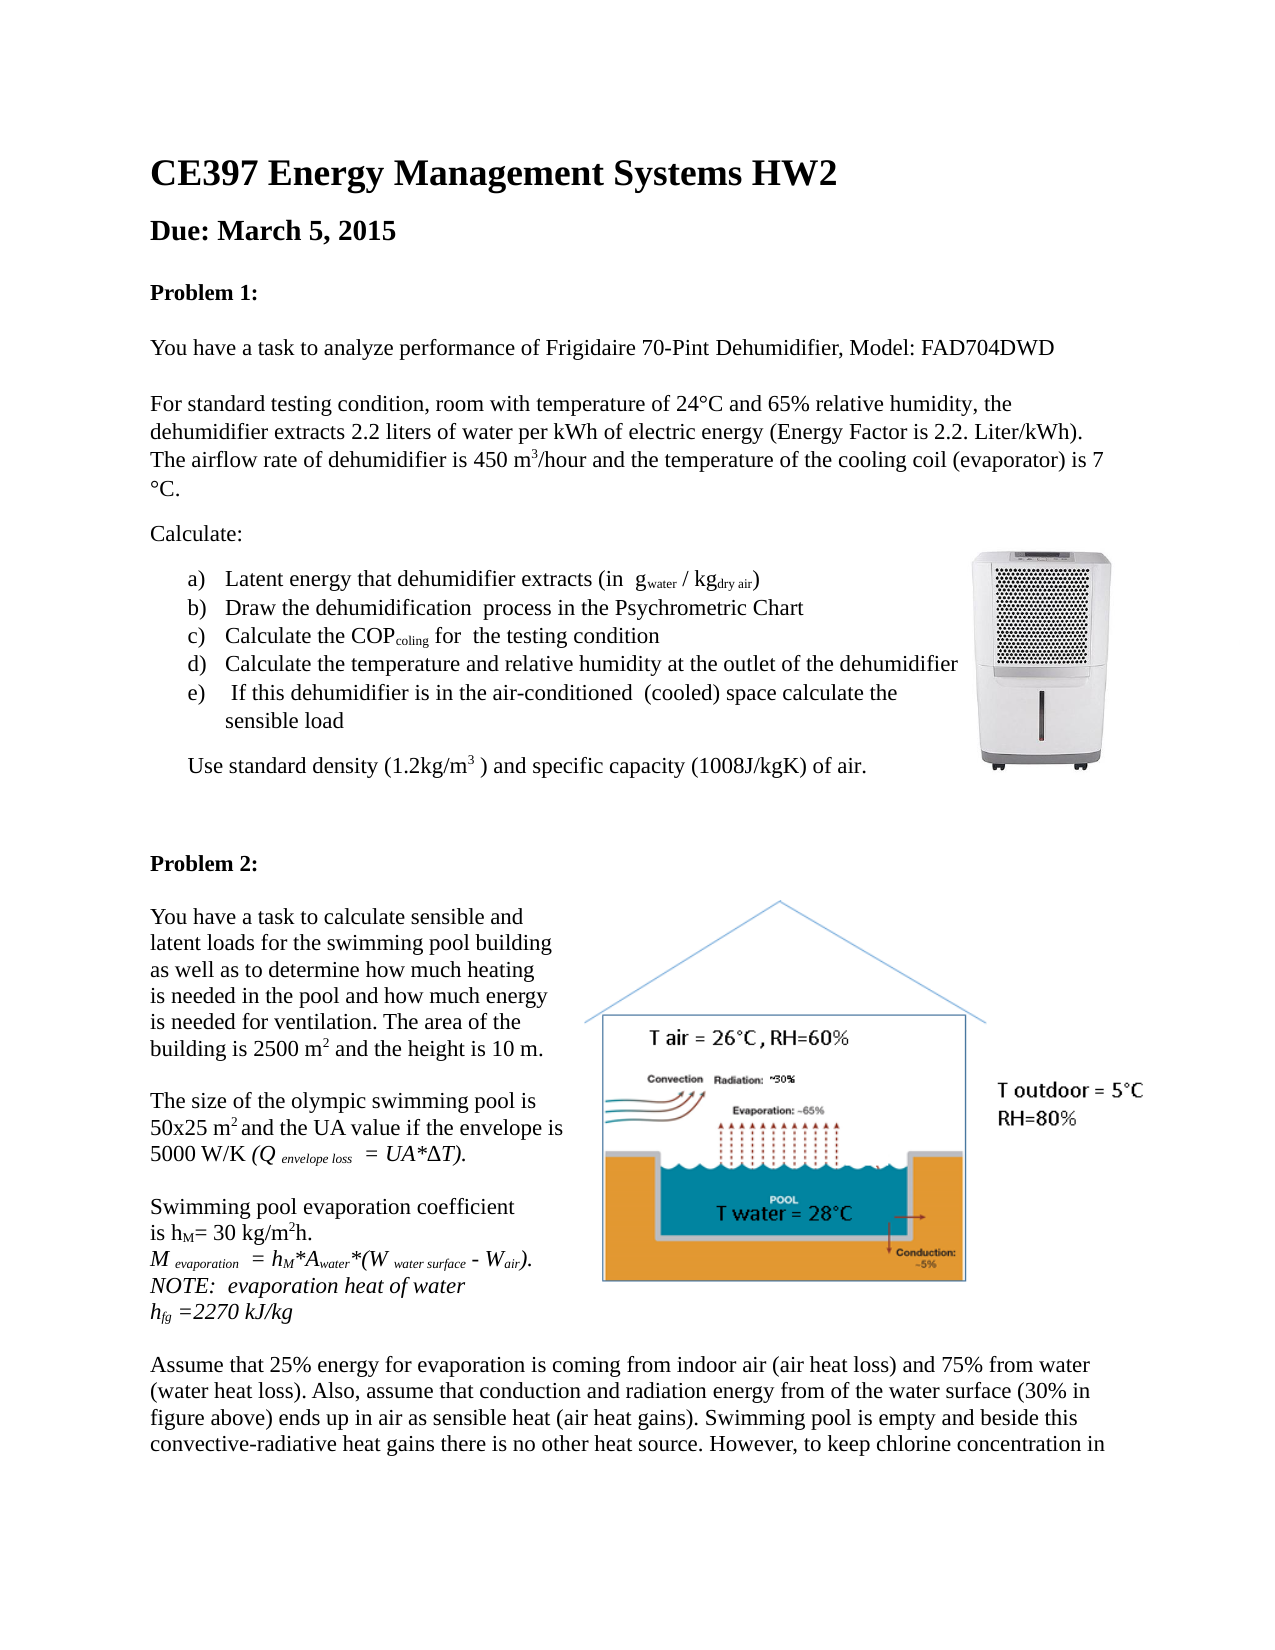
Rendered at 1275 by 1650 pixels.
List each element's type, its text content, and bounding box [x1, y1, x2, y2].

text For standard testing condition, room with temperature of 24°C and 65% relative humidity, the dehumidifier extracts 2.2 liters of water per kWh of electric energy (Energy Factor is 2.2. Liter/kWh). The airflow rate of dehumidifier is 450 m3/hour and the temperature of the cooling coil (evaporator) is 7 °C. [150, 389, 1125, 501]
list Draw the dehumidification process in the Psychrometric Chart [187, 593, 967, 620]
text building is 2500 m2 and the height is 10 m. [150, 1035, 584, 1061]
text is needed in the pool and how much energy [150, 982, 584, 1008]
text NOTE: evaporation heat of water [150, 1272, 584, 1298]
list Calculate the temperature and relative humidity at the outlet of the dehumidifier [187, 650, 967, 677]
text 5000 W/K (Q envelope loss = UA*∆T). [150, 1140, 584, 1166]
text You have a task to calculate sensible and [150, 903, 584, 929]
text latent loads for the swimming pool building [150, 929, 584, 956]
list sensible load [225, 707, 967, 734]
list Latent energy that dehumidifier extracts (in gwater / kgdry air) [187, 565, 967, 591]
text Use standard density (1.2kg/m3 ) and specific capacity (1008J/kgK) of air. [187, 752, 967, 779]
picture [584, 900, 1172, 1306]
text The size of the olympic swimming pool is [150, 1087, 584, 1114]
text Due: March 5, 2015 [150, 213, 1125, 247]
text Problem 2: [150, 850, 1125, 877]
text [150, 1351, 1125, 1456]
text Calculate: [150, 520, 1125, 546]
text is needed for ventilation. The area of the [150, 1008, 584, 1035]
text You have a task to analyze performance of Frigidaire 70-Pint Dehumidifier, Model: FAD704DWD [150, 334, 1125, 360]
text hfg =2270 kJ/kg [150, 1298, 1125, 1324]
text as well as to determine how much heating [150, 956, 584, 982]
text is hM= 30 kg/m2h. [150, 1219, 584, 1246]
text 50x25 m2 and the UA value if the envelope is [150, 1114, 584, 1140]
list Calculate the COPcoling for the testing condition [187, 622, 967, 648]
text Problem 1: [150, 278, 1125, 305]
list If this dehumidifier is in the air-conditioned (cooled) space calculate the [187, 679, 967, 705]
text M evaporation = hM*Awater*(W water surface - Wair). [150, 1246, 584, 1272]
text CE397 Energy Management Systems HW2 [150, 150, 1125, 193]
text Swimming pool evaporation coefficient [150, 1193, 584, 1219]
picture [967, 522, 1243, 798]
